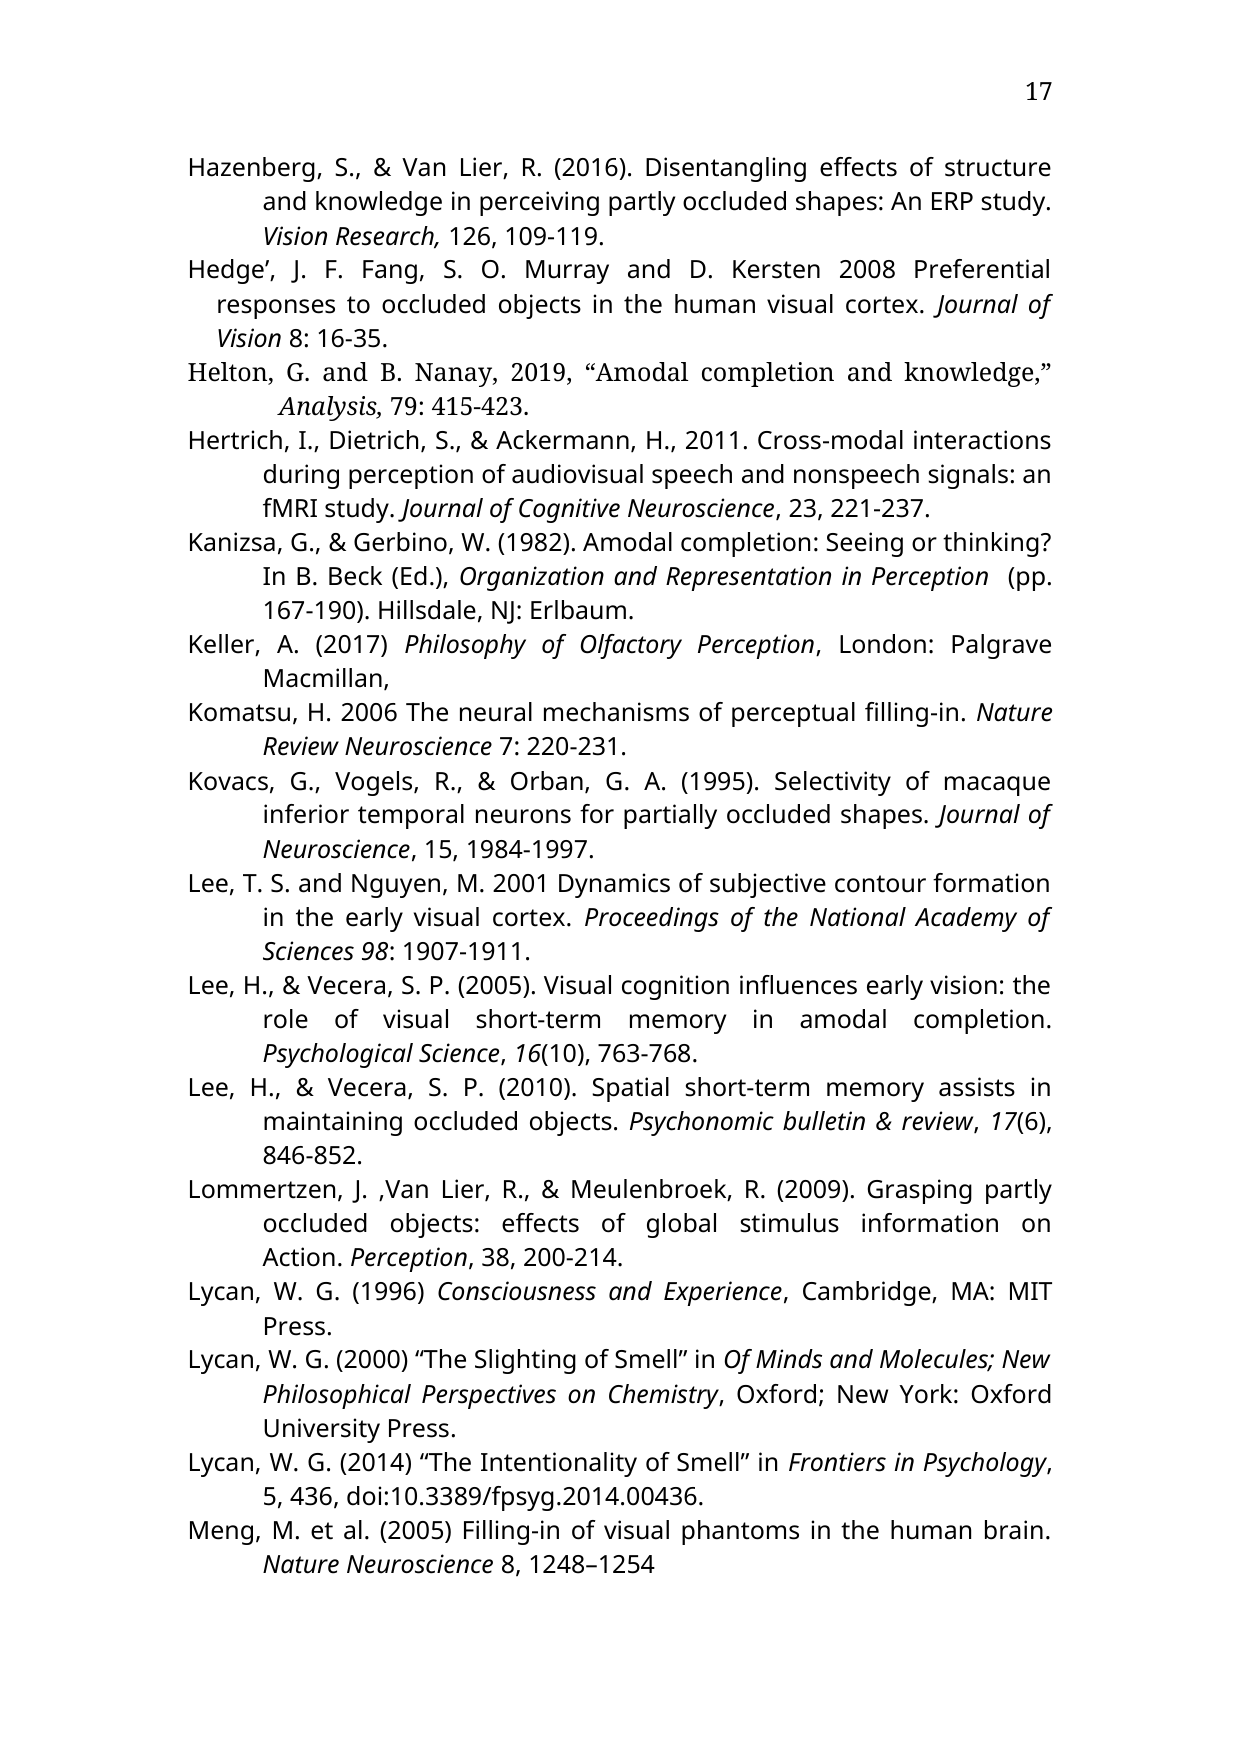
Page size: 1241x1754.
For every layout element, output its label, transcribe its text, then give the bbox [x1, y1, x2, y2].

text Hazenberg, S., & Van Lier, R. (2016). Disentangling effects of structure and knowledge in perceiving partly occluded shapes: An ERP study. Vision Research, 126, 109-119. [187, 150, 1053, 252]
text Lycan, W. G. (2000) “The Slighting of Smell” in Of Minds and Molecules; New Philosophical Perspectives on Chemistry, Oxford; New York: Oxford University Press. [187, 1342, 1053, 1444]
text Lycan, W. G. (1996) Consciousness and Experience, Cambridge, MA: MIT Press. [187, 1274, 1053, 1342]
text Kanizsa, G., & Gerbino, W. (1982). Amodal completion: Seeing or thinking? In B. Beck (Ed.), Organization and Representation in Perception (pp. 167-190). Hillsdale, NJ: Erlbaum. [187, 525, 1053, 627]
text Lycan, W. G. (2014) “The Intentionality of Smell” in Frontiers in Psychology, 5, 436, doi:10.3389/fpsyg.2014.00436. [187, 1444, 1053, 1512]
text Lee, T. S. and Nguyen, M. 2001 Dynamics of subjective contour formation in the early visual cortex. Proceedings of the National Academy of Sciences 98: 1907-1911. [187, 865, 1053, 967]
text Lommertzen, J. ,Van Lier, R., & Meulenbroek, R. (2009). Grasping partly occluded objects: effects of global stimulus information on Action. Perception, 38, 200-214. [187, 1172, 1053, 1274]
text Keller, A. (2017) Philosophy of Olfactory Perception, London: Palgrave Macmillan, [187, 627, 1053, 695]
text Helton, G. and B. Nanay, 2019, “Amodal completion and knowledge,” Analysis, 79: 415-423. [187, 354, 1053, 422]
text Kovacs, G., Vogels, R., & Orban, G. A. (1995). Selectivity of macaque inferior temporal neurons for partially occluded shapes. Journal of Neuroscience, 15, 1984-1997. [187, 763, 1053, 865]
text Komatsu, H. 2006 The neural mechanisms of perceptual filling-in. Nature Review Neuroscience 7: 220-231. [187, 695, 1053, 763]
text Lee, H., & Vecera, S. P. (2010). Spatial short-term memory assists in maintaining occluded objects. Psychonomic bulletin & review, 17(6), 846-852. [187, 1070, 1053, 1172]
text Hedge’, J. F. Fang, S. O. Murray and D. Kersten 2008 Preferential responses to occluded objects in the human visual cortex. Journal of Vision 8: 16-35. [187, 252, 1053, 354]
text Meng, M. et al. (2005) Filling-in of visual phantoms in the human brain. Nature Neuroscience 8, 1248–1254 [187, 1512, 1053, 1581]
text Lee, H., & Vecera, S. P. (2005). Visual cognition influences early vision: the role of visual short-term memory in amodal completion. Psychological Science, 16(10), 763-768. [187, 967, 1053, 1070]
text Hertrich, I., Dietrich, S., & Ackermann, H., 2011. Cross-modal interactions during perception of audiovisual speech and nonspeech signals: an fMRI study. Journal of Cognitive Neuroscience, 23, 221-237. [187, 422, 1053, 525]
